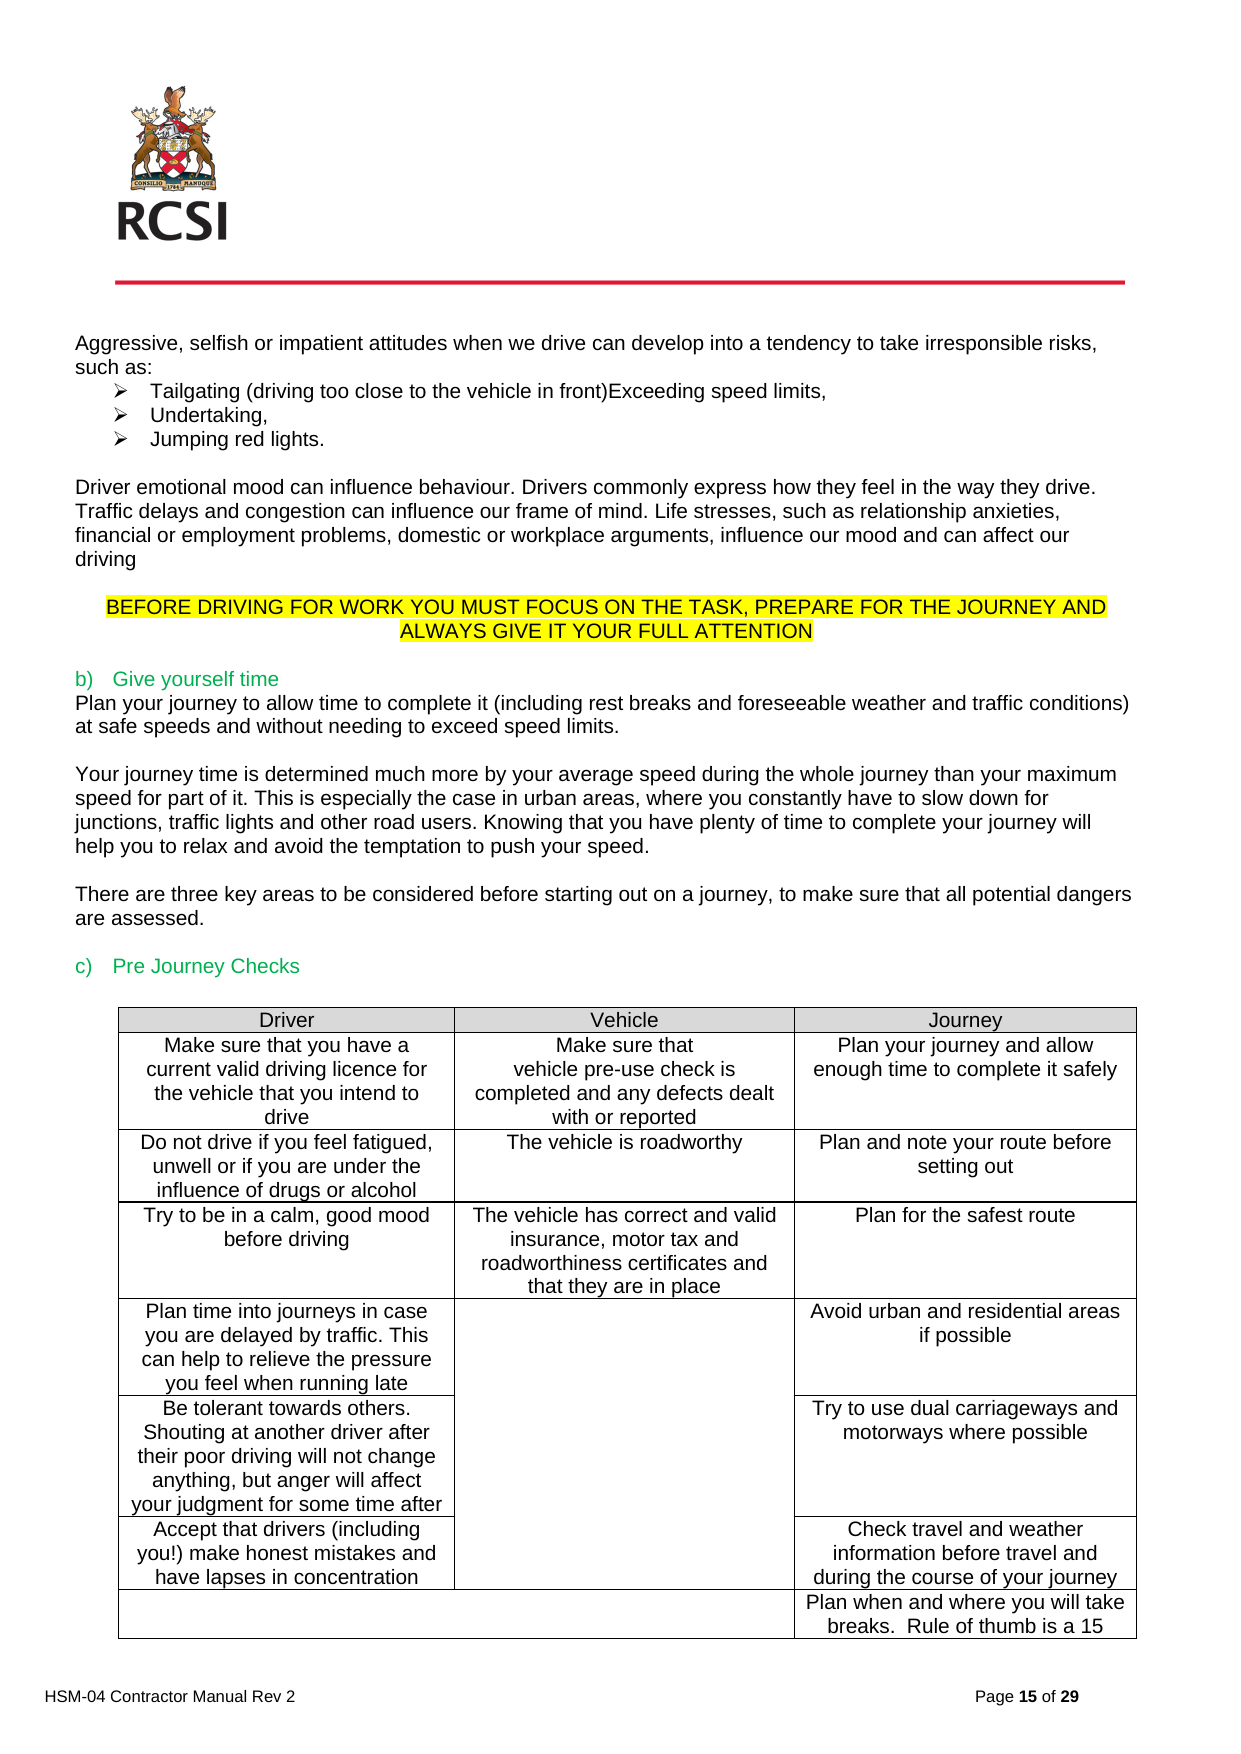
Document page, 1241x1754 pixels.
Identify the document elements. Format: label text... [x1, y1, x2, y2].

table_cell Try to be in a calm, good mood before driving [119, 1203, 454, 1298]
list Undertaking, [112, 403, 1138, 427]
text Aggressive, selfish or impatient attitudes when we drive can develop into a tendency to take irresponsible risks, such as: [75, 331, 1138, 379]
text Driver emotional mood can influence behaviour. Drivers commonly express how they feel in the way they drive. Traffic delays and congestion can influence our frame of mind. Life stresses, such as relationship anxieties, financial or employment problems, domestic or workplace arguments, influence our mood and can affect our driving [75, 475, 1138, 571]
table_header Driver [119, 1008, 454, 1032]
subtitle Give yourself time [75, 666, 1138, 690]
text Your journey time is determined much more by your average speed during the whole journey than your maximum speed for part of it. This is especially the case in urban areas, where you constantly have to slow down for junctions, traffic lights and other road users. Knowing that you have plenty of time to complete your journey will help you to relax and avoid the temptation to push your speed. [75, 762, 1138, 858]
table_cell The vehicle is roadworthy [455, 1130, 794, 1201]
table_cell Avoid urban and residential areas if possible [795, 1299, 1136, 1395]
table_cell Make sure that vehicle pre-use check is completed and any defects dealt with or reported [455, 1033, 794, 1128]
table_cell Plan when and where you will take breaks. Rule of thumb is a 15 minute break for every two hours driven [795, 1590, 1136, 1638]
table_cell Plan and note your route before setting out [795, 1130, 1136, 1201]
list Tailgating (driving too close to the vehicle in front)Exceeding speed limits, [112, 379, 1138, 403]
list Jumping red lights. [112, 427, 1138, 451]
table_cell The vehicle has correct and valid insurance, motor tax and roadworthiness certificates and that they are in place [455, 1203, 794, 1298]
table_cell Be tolerant towards others. Shouting at another driver after their poor driving will not change anything, but anger will affect your judgment for some time after [119, 1396, 454, 1516]
text BEFORE DRIVING FOR WORK YOU MUST FOCUS ON THE TASK, PREPARE FOR THE JOURNEY AND ALWAYS GIVE IT YOUR FULL ATTENTION [75, 594, 1138, 642]
text There are three key areas to be considered before starting out on a journey, to make sure that all potential dangers are assessed. [75, 882, 1138, 930]
table_cell Try to use dual carriageways and motorways where possible [795, 1396, 1136, 1516]
text Plan your journey to allow time to complete it (including rest breaks and foreseeable weather and traffic conditions) at safe speeds and without needing to exceed speed limits. [75, 690, 1138, 738]
table_cell Plan your journey and allow enough time to complete it safely [795, 1033, 1136, 1128]
table_cell Check travel and weather information before travel and during the course of your journey [795, 1517, 1136, 1589]
table_header Vehicle [455, 1008, 794, 1032]
table_cell Do not drive if you feel fatigued, unwell or if you are under the influence of drugs or alcohol [119, 1130, 454, 1201]
table_cell Accept that drivers (including you!) make honest mistakes and have lapses in concentration [119, 1517, 454, 1589]
picture [0, 0, 1240, 331]
table_cell Plan time into journeys in case you are delayed by traffic. This can help to relieve the pressure you feel when running late [119, 1299, 454, 1395]
table_cell Plan for the safest route [795, 1203, 1136, 1298]
table_cell [119, 1590, 794, 1638]
table_cell [455, 1299, 794, 1589]
table_cell Make sure that you have a current valid driving licence for the vehicle that you intend to drive [119, 1033, 454, 1128]
table_header Journey [795, 1008, 1136, 1032]
subtitle Pre Journey Checks [75, 954, 1138, 978]
